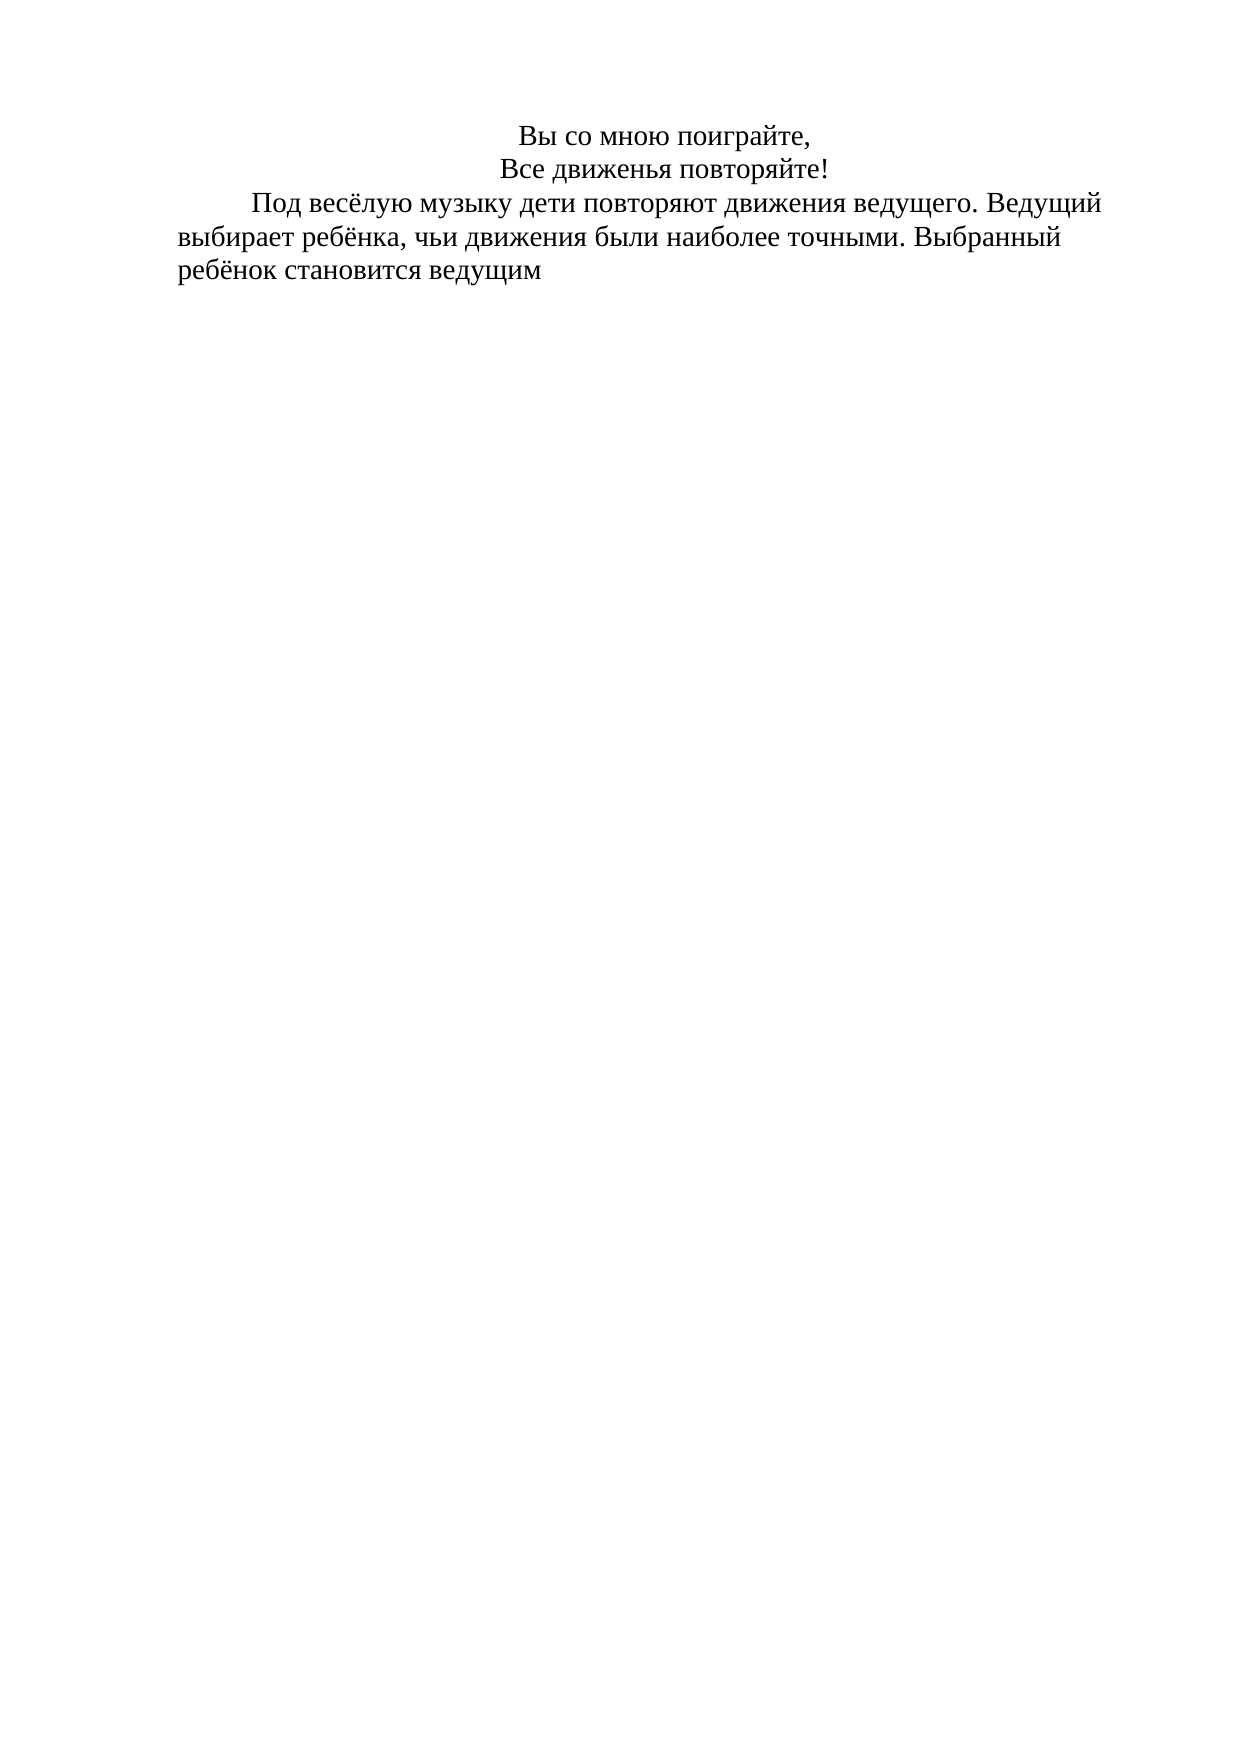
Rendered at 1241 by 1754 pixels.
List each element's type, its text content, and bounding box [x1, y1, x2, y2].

text Под весёлую музыку дети повторяют движения ведущего. Ведущий выбирает ребёнка, чьи движения были наиболее точными. Выбранный ребёнок становится ведущим [177, 185, 1152, 286]
text Вы со мною поиграйте, [177, 118, 1152, 152]
text Все движенья повторяйте! [177, 152, 1152, 185]
